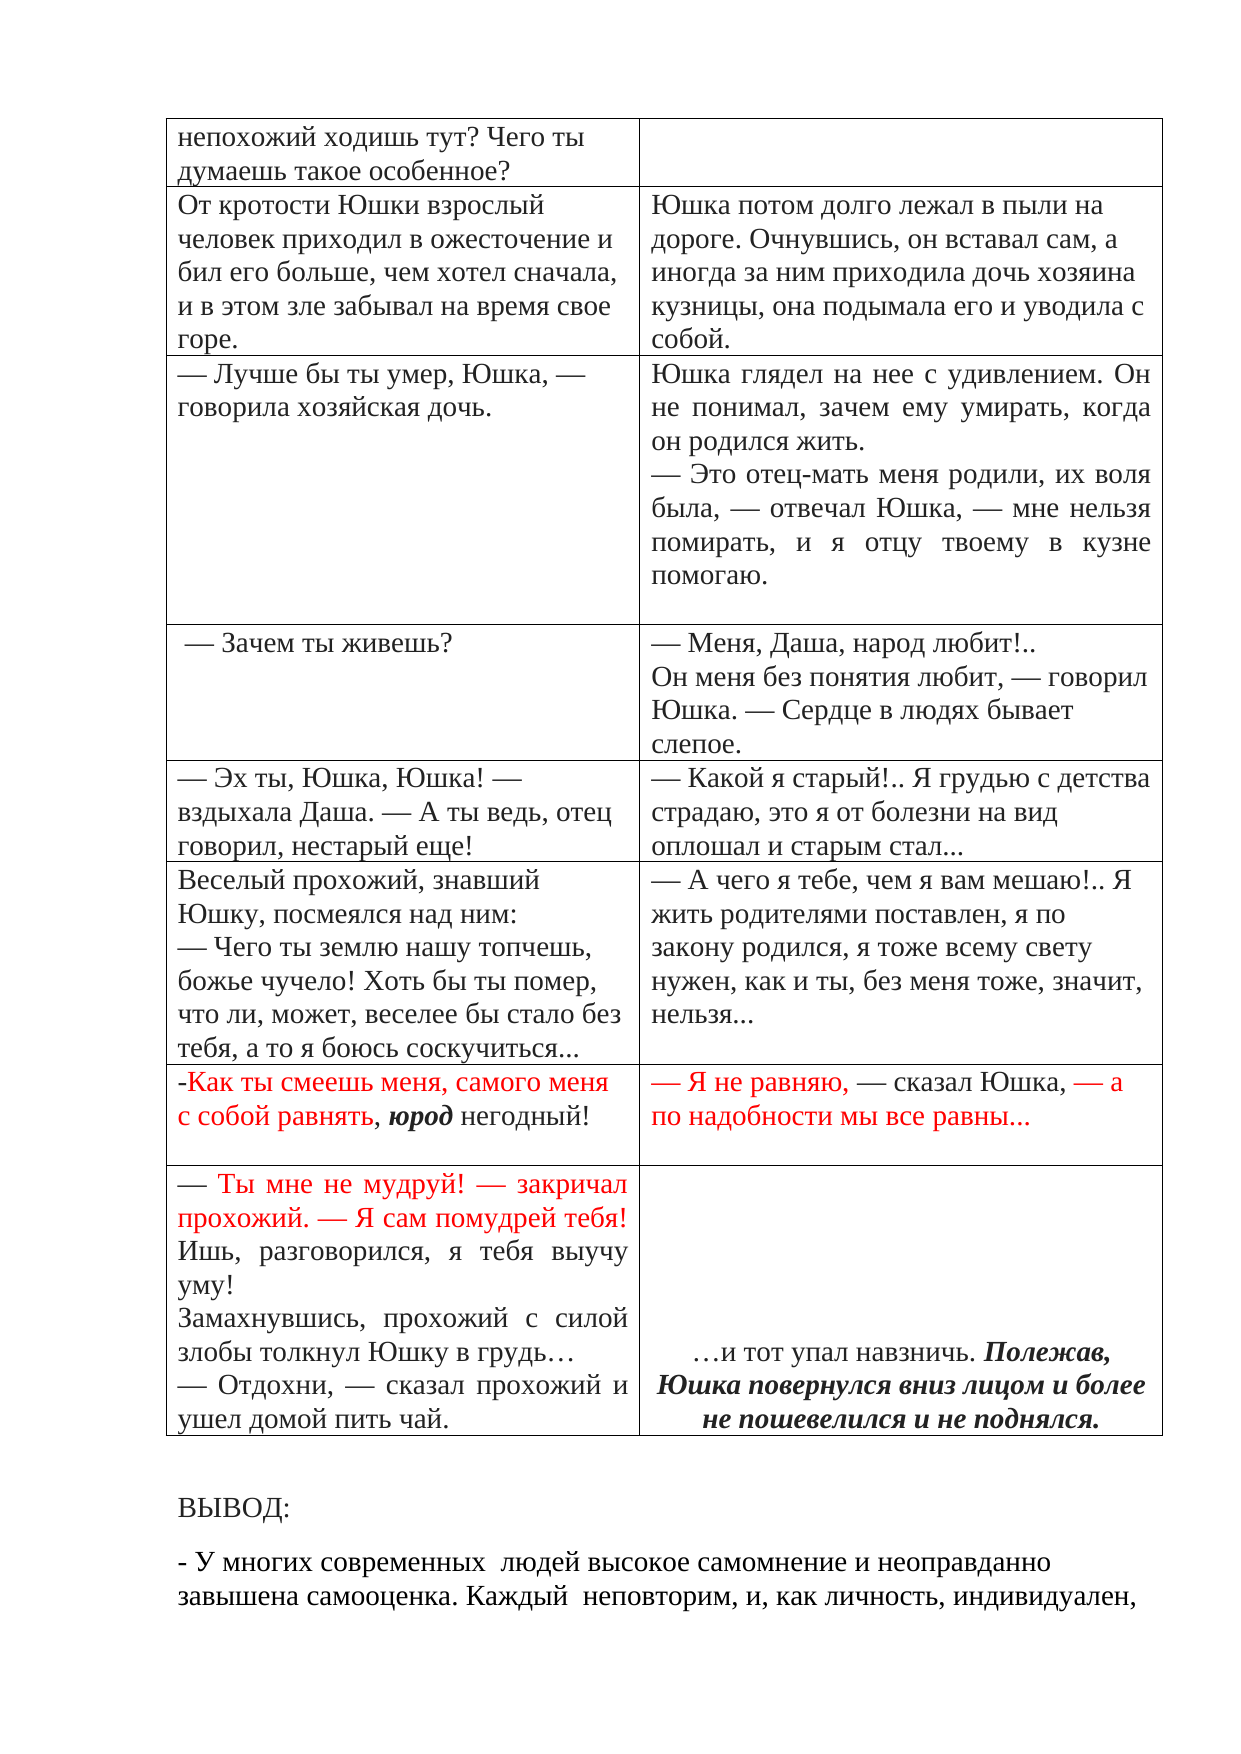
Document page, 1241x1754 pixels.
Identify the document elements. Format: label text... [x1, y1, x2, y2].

table_cell Юшка потом долго лежал в пыли на дороге. Очнувшись, он вставал сам, а иногда за ним приходила дочь хозяина кузницы, она подымала его и уводила с собой. [640, 187, 1162, 355]
table_cell — Ты мне не мудруй! — закричал прохожий. — Я сам помудрей тебя! Ишь, разговорился, я тебя выучу уму! Замахнувшись, прохожий с силой злобы толкнул Юшку в грудь… — Отдохни, — сказал прохожий и ушел домой пить чай. [167, 1166, 639, 1434]
table_cell От кротости Юшки взрослый человек приходил в ожесточение и бил его больше, чем хотел сначала, и в этом зле забывал на время свое горе. [167, 187, 639, 355]
table_cell — Лучше бы ты умер, Юшка, — говорила хозяйская дочь. [167, 356, 639, 624]
table_cell — Я не равняю, — сказал Юшка, — а по надобности мы все равны... [640, 1065, 1162, 1165]
table_cell Веселый прохожий, знавший Юшку, посмеялся над ним: — Чего ты землю нашу топчешь, божье чучело! Хоть бы ты помер, что ли, может, веселее бы стало без тебя, а то я боюсь соскучиться... [167, 862, 639, 1063]
table_cell — Какой я старый!.. Я грудью с детства страдаю, это я от болезни на вид оплошал и старым стал... [640, 761, 1162, 861]
text ВЫВОД: [177, 1490, 1152, 1523]
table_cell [167, 119, 639, 186]
table_cell — А чего я тебе, чем я вам мешаю!.. Я жить родителями поставлен, я по закону родился, я тоже всему свету нужен, как и ты, без меня тоже, значит, нельзя... [640, 862, 1162, 1063]
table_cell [640, 119, 1162, 186]
table_cell — Эх ты, Юшка, Юшка! — вздыхала Даша. — А ты ведь, отец говорил, нестарый еще! [167, 761, 639, 861]
table_cell — Меня, Даша, народ любит!.. Он меня без понятия любит, — говорил Юшка. — Сердце в людях бывает слепое. [640, 625, 1162, 759]
table_cell — Зачем ты живешь? [167, 625, 639, 759]
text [177, 1544, 1152, 1611]
table_cell …и тот упал навзничь. Полежав, Юшка повернулся вниз лицом и более не пошевелился и не поднялся. [640, 1166, 1162, 1434]
table_cell Юшка глядел на нее с удивлением. Он не понимал, зачем ему умирать, когда он родился жить. — Это отец-мать меня родили, их воля была, — отвечал Юшка, — мне нельзя помирать, и я отцу твоему в кузне помогаю. [640, 356, 1162, 624]
table_cell -Как ты смеешь меня, самого меня с собой равнять, юрод негодный! [167, 1065, 639, 1165]
